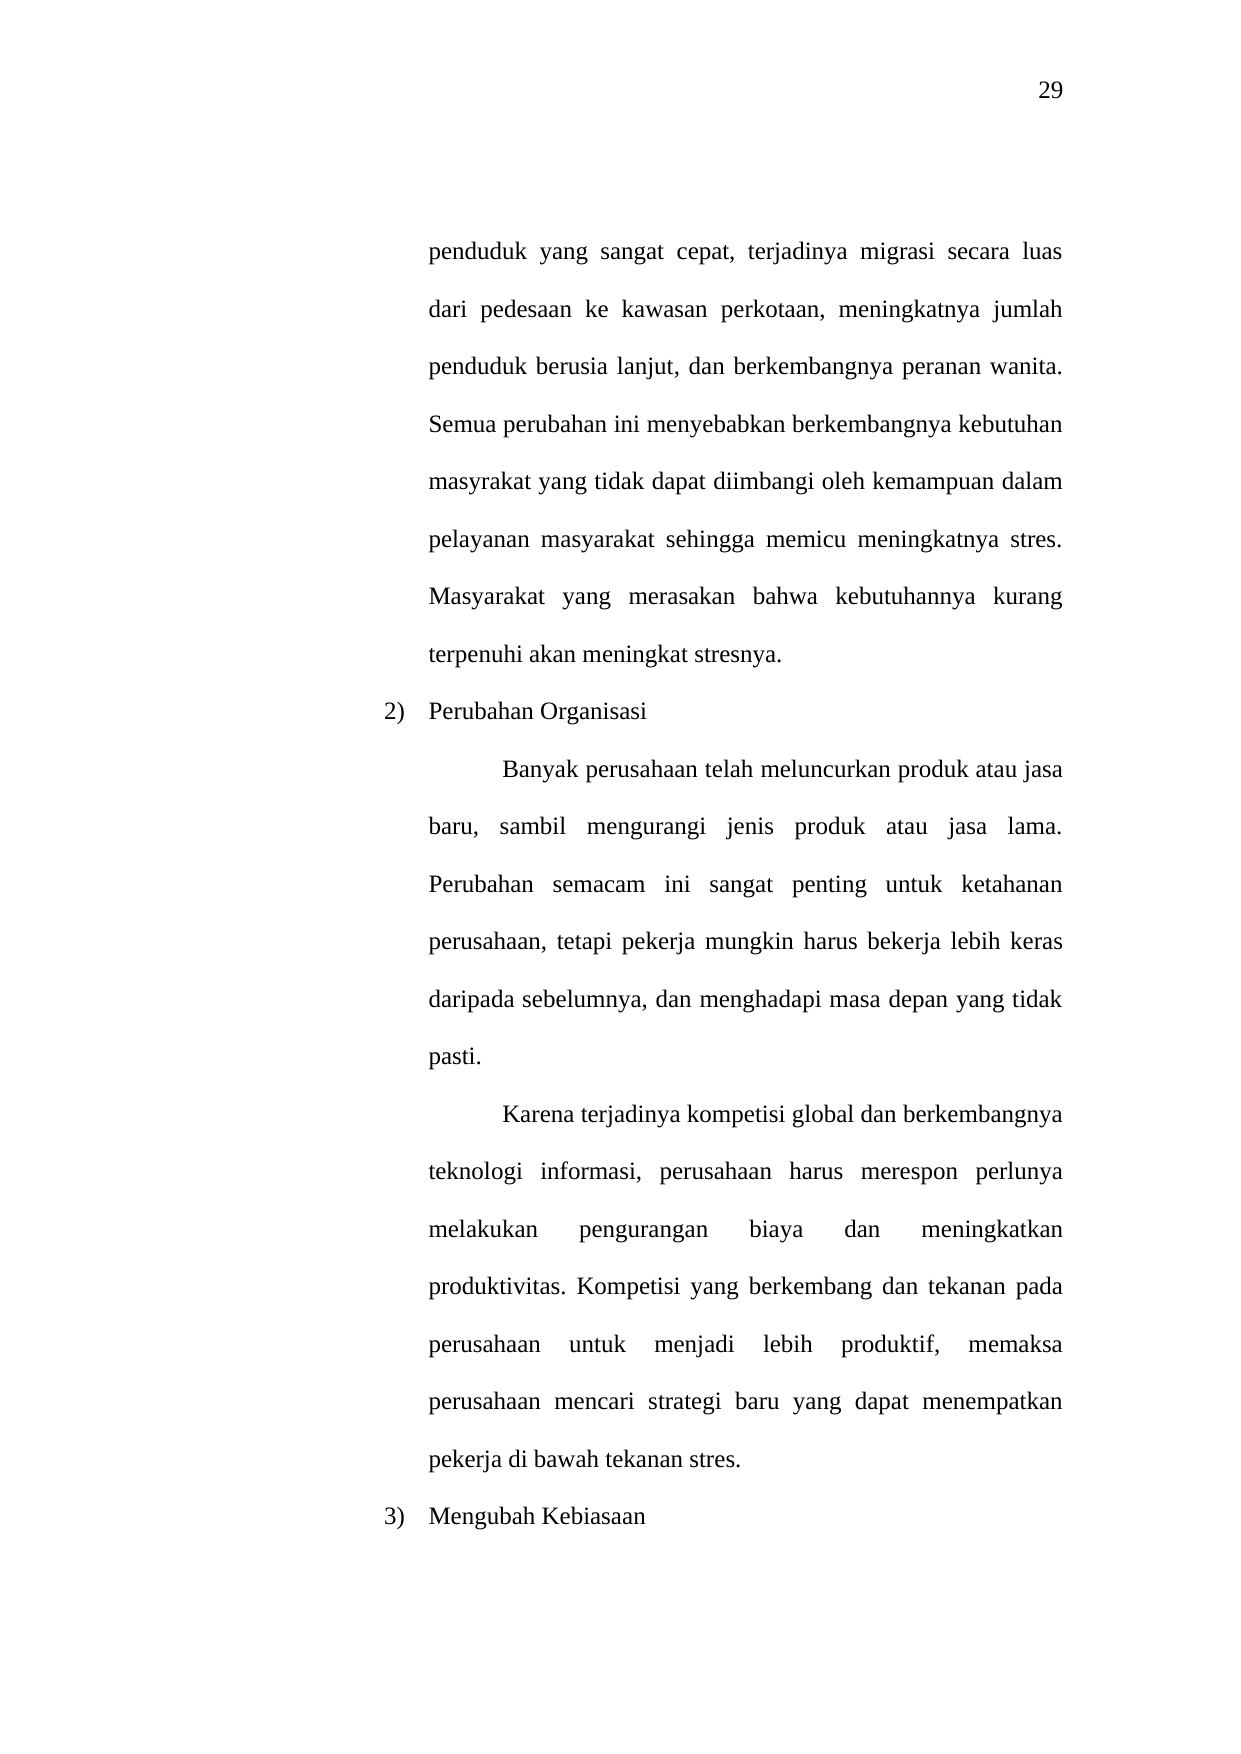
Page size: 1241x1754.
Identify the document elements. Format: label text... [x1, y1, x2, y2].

list Mengubah Kebiasaan [384, 1501, 1063, 1530]
list Karena terjadinya kompetisi global dan berkembangnya teknologi informasi, perusahaan harus merespon perlunya melakukan pengurangan biaya dan meningkatkan produktivitas. Kompetisi yang berkembang dan tekanan pada perusahaan untuk menjadi lebih produktif, memaksa perusahaan mencari strategi baru yang dapat menempatkan pekerja di bawah tekanan stres. [428, 1099, 1063, 1472]
list Banyak perusahaan telah meluncurkan produk atau jasa baru, sambil mengurangi jenis produk atau jasa lama. Perubahan semacam ini sangat penting untuk ketahanan perusahaan, tetapi pekerja mungkin harus bekerja lebih keras daripada sebelumnya, dan menghadapi masa depan yang tidak pasti. [428, 754, 1063, 1070]
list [428, 236, 1063, 667]
list Perubahan Organisasi [384, 696, 1063, 725]
